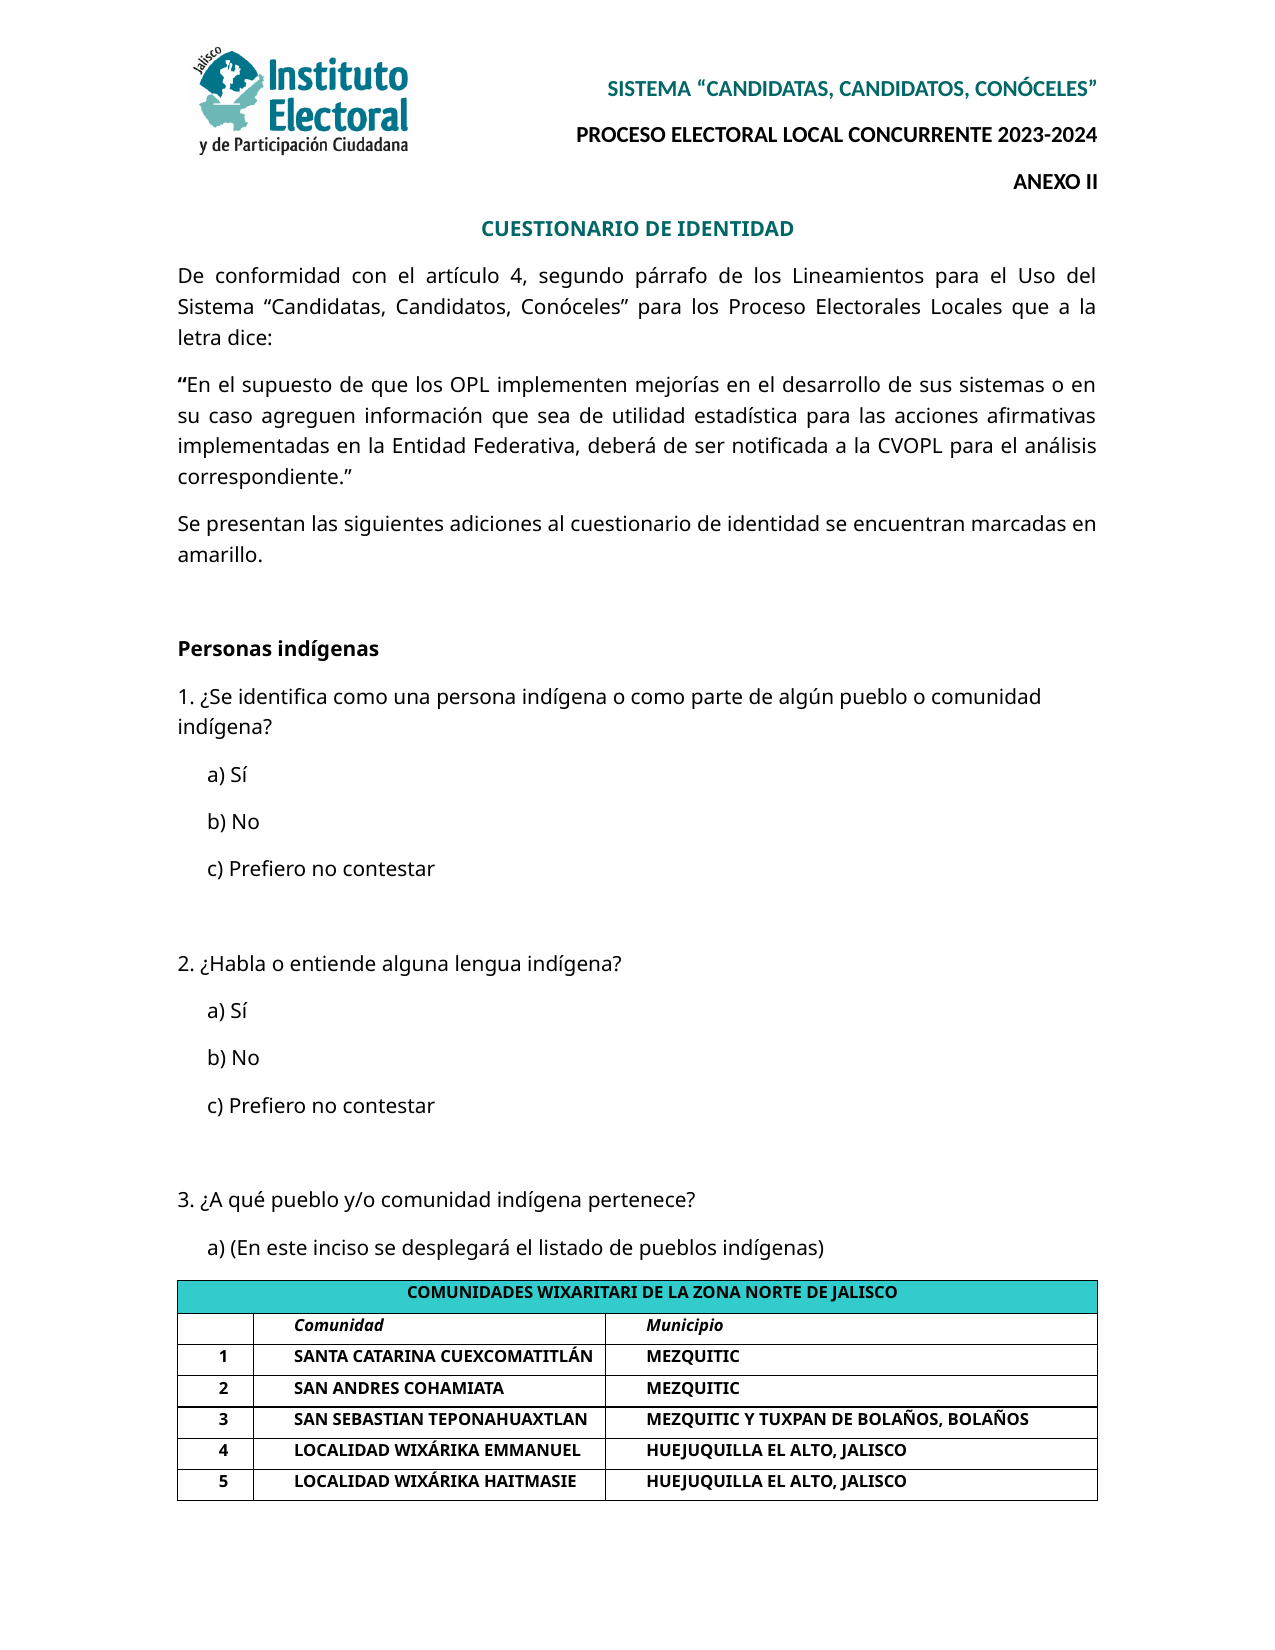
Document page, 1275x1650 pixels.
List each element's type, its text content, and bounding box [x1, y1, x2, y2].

text b) No [207, 1043, 1098, 1072]
table_cell 4 [178, 1439, 253, 1469]
table_cell SANTA CATARINA CUEXCOMATITLÁN [254, 1345, 605, 1375]
table_cell MEZQUITIC [606, 1345, 1097, 1375]
table_header COMUNIDADES WIXARITARI DE LA ZONA NORTE DE JALISCO [178, 1281, 1097, 1313]
table_cell 5 [178, 1470, 253, 1500]
table_cell HUEJUQUILLA EL ALTO, JALISCO [606, 1439, 1097, 1469]
table_cell 3 [178, 1408, 253, 1438]
table_cell SAN SEBASTIAN TEPONAHUAXTLAN [254, 1408, 605, 1438]
text Personas indígenas [177, 634, 1098, 663]
text b) No [207, 807, 1098, 835]
text 3. ¿A qué pueblo y/o comunidad indígena pertenece? [177, 1185, 1098, 1214]
text c) Prefiero no contestar [207, 1091, 1098, 1119]
picture [187, 42, 423, 168]
table_cell LOCALIDAD WIXÁRIKA EMMANUEL [254, 1439, 605, 1469]
table_cell 1 [178, 1345, 253, 1375]
table_cell [178, 1314, 253, 1344]
text c) Prefiero no contestar [207, 854, 1098, 883]
table_cell MEZQUITIC Y TUXPAN DE BOLAÑOS, BOLAÑOS [606, 1408, 1097, 1438]
table_cell Municipio [606, 1314, 1097, 1344]
text a) (En este inciso se desplegará el listado de pueblos indígenas) [207, 1233, 1098, 1261]
table_cell Comunidad [254, 1314, 605, 1344]
text Se presentan las siguientes adiciones al cuestionario de identidad se encuentran marcadas en amarillo. [177, 509, 1098, 568]
text De conformidad con el artículo 4, segundo párrafo de los Lineamientos para el Uso del Sistema “Candidatas, Candidatos, Conóceles” para los Proceso Electorales Locales que a la letra dice: [177, 262, 1098, 351]
table_cell MEZQUITIC [606, 1376, 1097, 1406]
table_cell SAN ANDRES COHAMIATA [254, 1376, 605, 1406]
text “En el supuesto de que los OPL implementen mejorías en el desarrollo de sus sistemas o en su caso agreguen información que sea de utilidad estadística para las acciones afirmativas implementadas en la Entidad Federativa, deberá de ser notificada a la CVOPL para el análisis correspondiente.” [177, 370, 1098, 490]
text 1. ¿Se identifica como una persona indígena o como parte de algún pueblo o comunidad indígena? [177, 682, 1098, 741]
table_cell LOCALIDAD WIXÁRIKA HAITMASIE [254, 1470, 605, 1500]
text a) Sí [207, 996, 1098, 1024]
table_cell HUEJUQUILLA EL ALTO, JALISCO [606, 1470, 1097, 1500]
table_cell 2 [178, 1376, 253, 1406]
text a) Sí [207, 760, 1098, 788]
text CUESTIONARIO DE IDENTIDAD [177, 214, 1098, 243]
text 2. ¿Habla o entiende alguna lengua indígena? [177, 949, 1098, 977]
